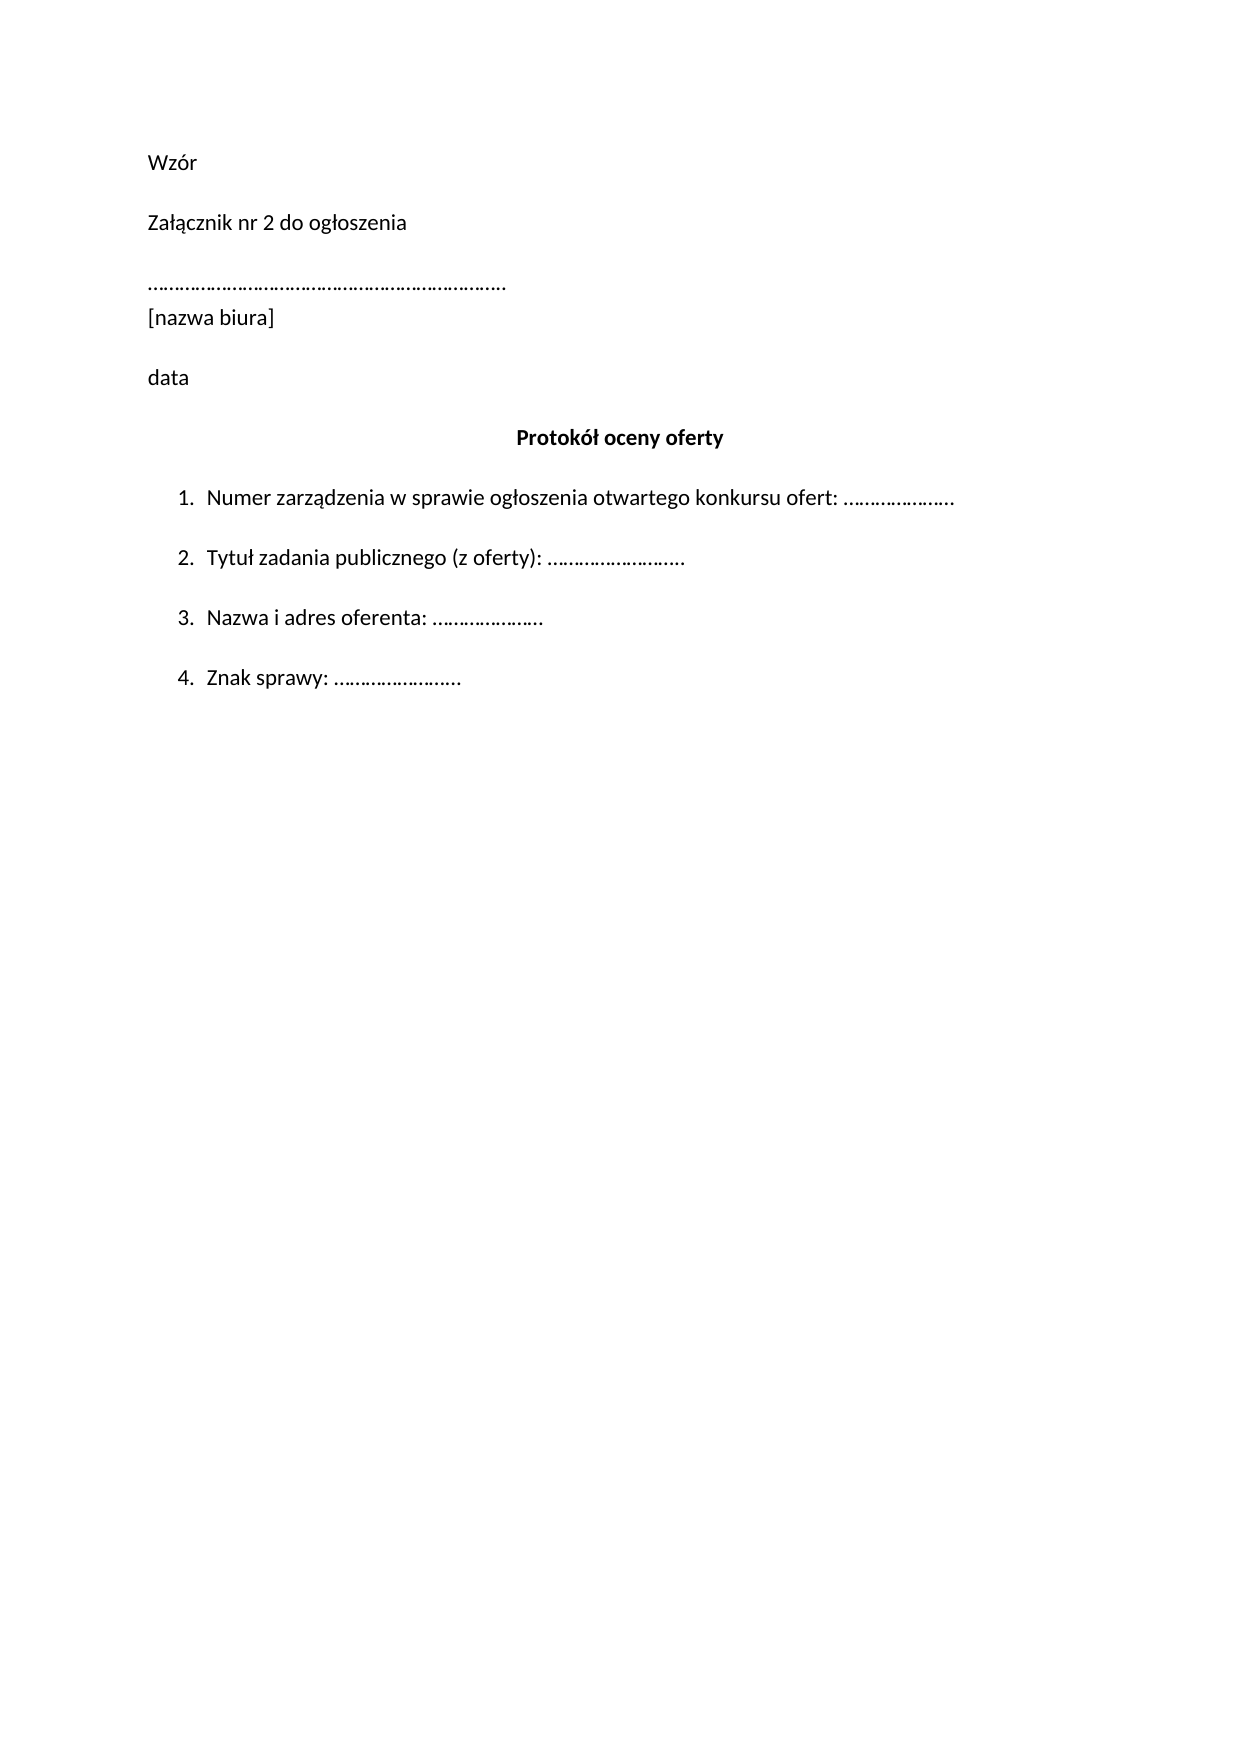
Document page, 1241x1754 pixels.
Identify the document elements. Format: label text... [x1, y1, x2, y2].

text data [148, 363, 1093, 391]
list Tytuł zadania publicznego (z oferty): …………………….. [177, 543, 1093, 571]
list Znak sprawy: …………………... [177, 663, 1093, 691]
list Numer zarządzenia w sprawie ogłoszenia otwartego konkursu ofert: ………………… [177, 483, 1093, 511]
text Wzór [148, 148, 1093, 176]
list Nazwa i adres oferenta: ………………… [177, 603, 1093, 631]
text Załącznik nr 2 do ogłoszenia [148, 208, 1093, 236]
text ………………………………………………………….. [148, 268, 1093, 296]
text [nazwa biura] [148, 303, 1093, 331]
subtitle Protokół oceny oferty [148, 423, 1093, 451]
